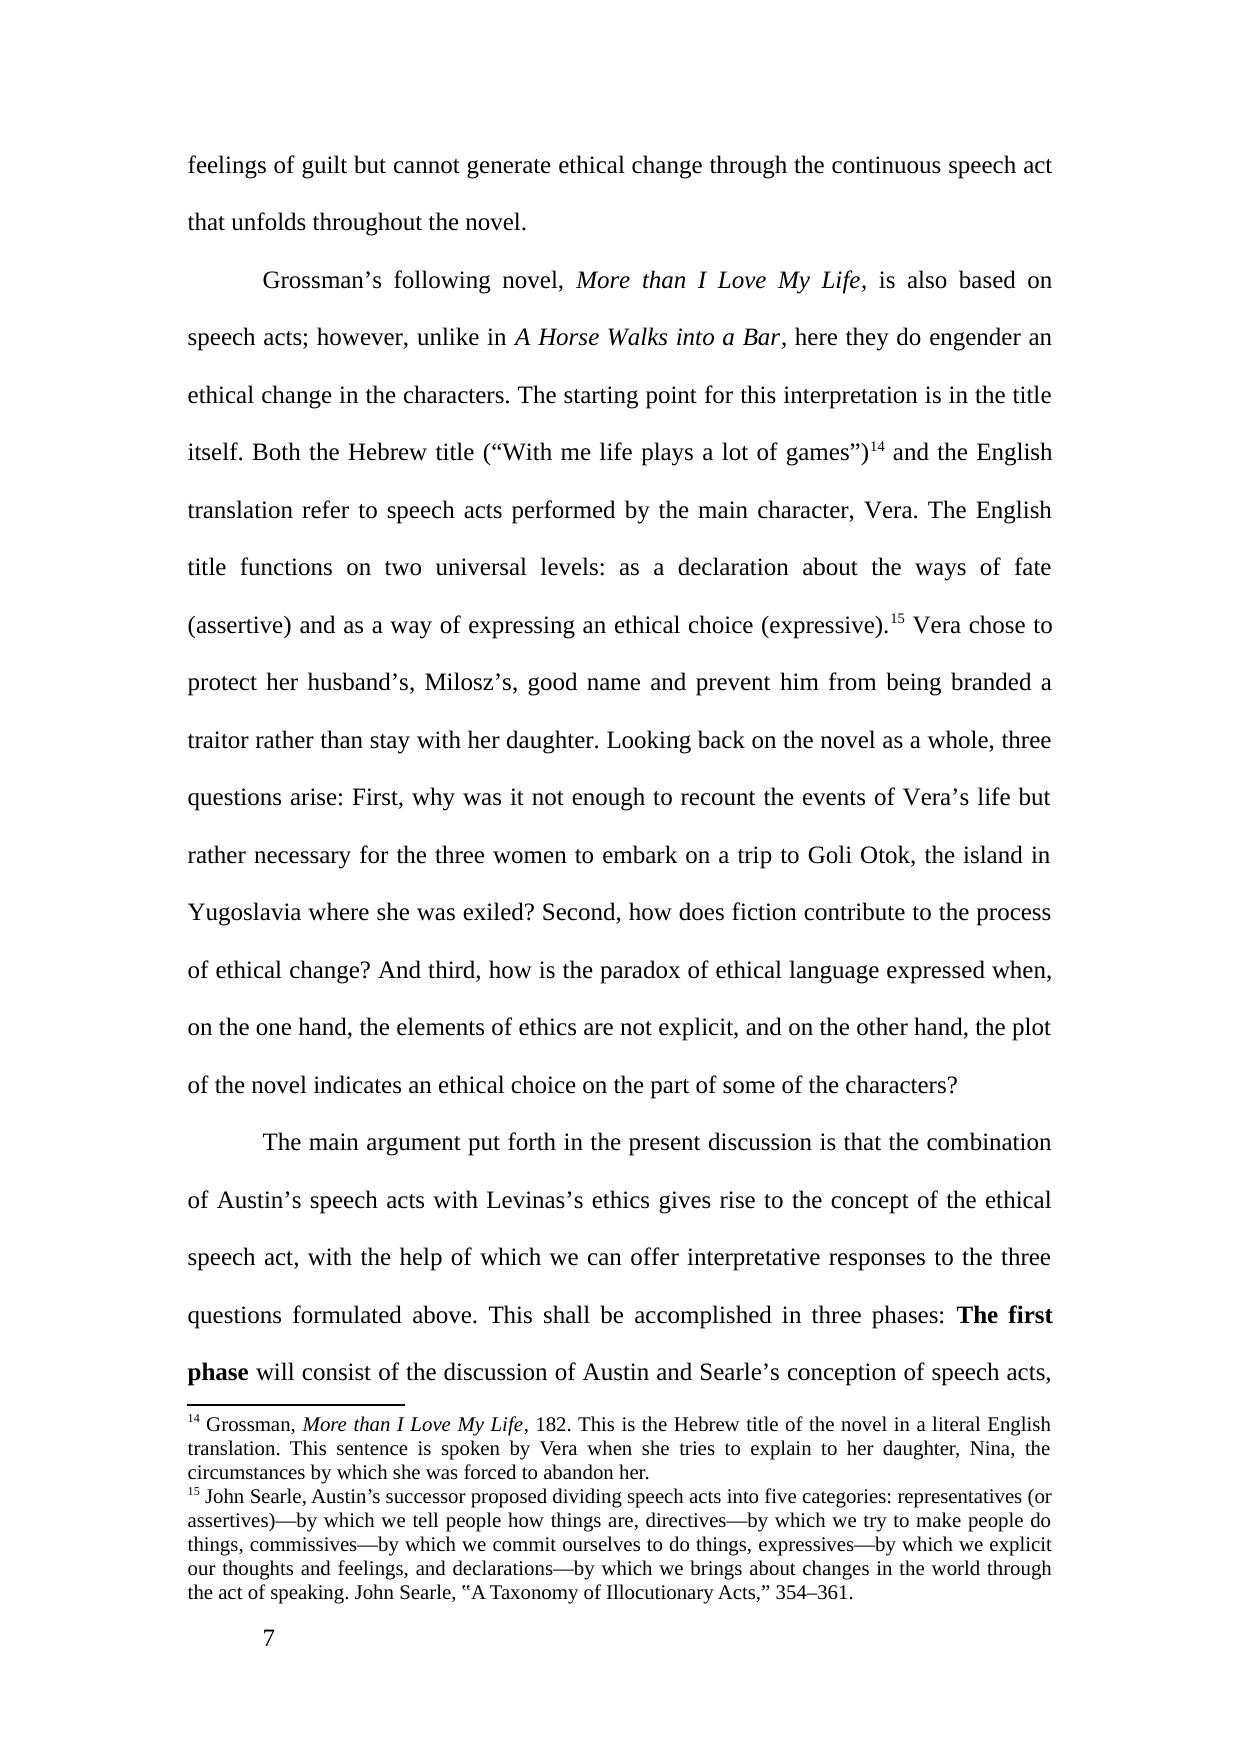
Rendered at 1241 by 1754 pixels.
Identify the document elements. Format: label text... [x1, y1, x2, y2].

text Grossman’s following novel, More than I Love My Life, is also based on speech acts; however, unlike in A Horse Walks into a Bar, here they do engender an ethical change in the characters. The starting point for this interpretation is in the title itself. Both the Hebrew title (“With me life plays a lot of games”) and the English translation refer to speech acts performed by the main character, Vera. The English title functions on two universal levels: as a declaration about the ways of fate (assertive) and as a way of expressing an ethical choice (expressive). Vera chose to protect her husband’s, Milosz’s, good name and prevent him from being branded a traitor rather than stay with her daughter. Looking back on the novel as a whole, three questions arise: First, why was it not enough to recount the events of Vera’s life but rather necessary for the three women to embark on a trip to Goli Otok, the island in Yugoslavia where she was exiled? Second, how does fiction contribute to the process of ethical change? And third, how is the paradox of ethical language expressed when, on the one hand, the elements of ethics are not explicit, and on the other hand, the plot of the novel indicates an ethical choice on the part of some of the characters? [187, 265, 1053, 1099]
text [187, 1127, 1053, 1386]
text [187, 150, 1053, 236]
